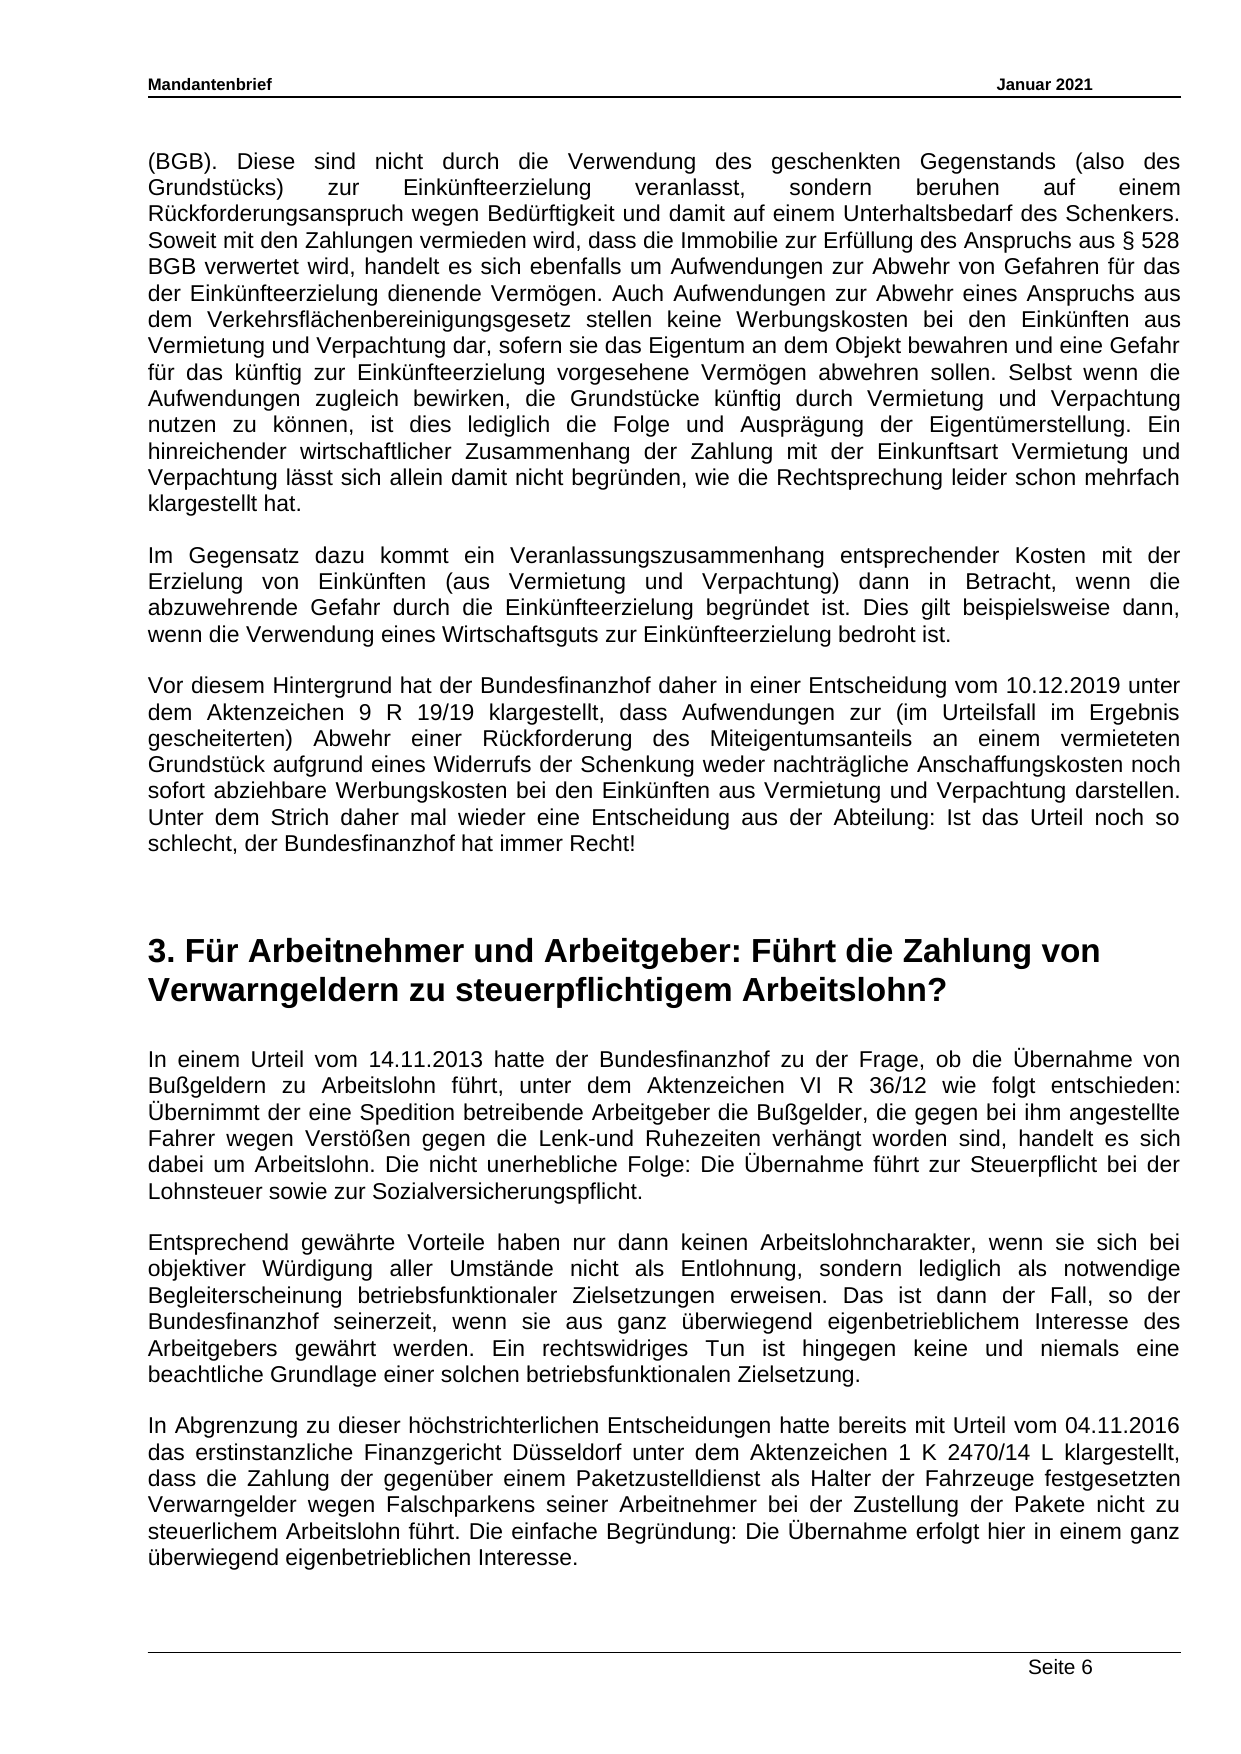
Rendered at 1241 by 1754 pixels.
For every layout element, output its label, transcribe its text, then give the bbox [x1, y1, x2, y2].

subtitle 3. Für Arbeitnehmer und Arbeitgeber: Führt die Zahlung von Verwarngeldern zu steuerpflichtigem Arbeitslohn? [148, 932, 1181, 1008]
text In Abgrenzung zu dieser höchstrichterlichen Entscheidungen hatte bereits mit Urteil vom 04.11.2016 das erstinstanzliche Finanzgericht Düsseldorf unter dem Aktenzeichen 1 K 2470/14 L klargestellt, dass die Zahlung der gegenüber einem Paketzustelldienst als Halter der Fahrzeuge festgesetzten Verwarngelder wegen Falschparkens seiner Arbeitnehmer bei der Zustellung der Pakete nicht zu steuerlichem Arbeitslohn führt. Die einfache Begründung: Die Übernahme erfolgt hier in einem ganz überwiegend eigenbetrieblichen Interesse. [148, 1412, 1181, 1570]
text Entsprechend gewährte Vorteile haben nur dann keinen Arbeitslohncharakter, wenn sie sich bei objektiver Würdigung aller Umstände nicht als Entlohnung, sondern lediglich als notwendige Begleiterscheinung betriebsfunktionaler Zielsetzungen erweisen. Das ist dann der Fall, so der Bundesfinanzhof seinerzeit, wenn sie aus ganz überwiegend eigenbetrieblichem Interesse des Arbeitgebers gewährt werden. Ein rechtswidriges Tun ist hingegen keine und niemals eine beachtliche Grundlage einer solchen betriebsfunktionalen Zielsetzung. [148, 1229, 1181, 1387]
text In einem Urteil vom 14.11.2013 hatte der Bundesfinanzhof zu der Frage, ob die Übernahme von Bußgeldern zu Arbeitslohn führt, unter dem Aktenzeichen VI R 36/12 wie folgt entschieden: Übernimmt der eine Spedition betreibende Arbeitgeber die Bußgelder, die gegen bei ihm angestellte Fahrer wegen Verstößen gegen die Lenk-und Ruhezeiten verhängt worden sind, handelt es sich dabei um Arbeitslohn. Die nicht unerhebliche Folge: Die Übernahme führt zur Steuerpflicht bei der Lohnsteuer sowie zur Sozialversicherungspflicht. [148, 1046, 1181, 1204]
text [148, 148, 1181, 517]
text Im Gegensatz dazu kommt ein Veranlassungszusammenhang entsprechender Kosten mit der Erzielung von Einkünften (aus Vermietung und Verpachtung) dann in Betracht, wenn die abzuwehrende Gefahr durch die Einkünfteerzielung begründet ist. Dies gilt beispielsweise dann, wenn die Verwendung eines Wirtschaftsguts zur Einkünfteerzielung bedroht ist. [148, 542, 1181, 647]
text Vor diesem Hintergrund hat der Bundesfinanzhof daher in einer Entscheidung vom 10.12.2019 unter dem Aktenzeichen 9 R 19/19 klargestellt, dass Aufwendungen zur (im Urteilsfall im Ergebnis gescheiterten) Abwehr einer Rückforderung des Miteigentumsanteils an einem vermieteten Grundstück aufgrund eines Widerrufs der Schenkung weder nachträgliche Anschaffungskosten noch sofort abziehbare Werbungskosten bei den Einkünften aus Vermietung und Verpachtung darstellen. Unter dem Strich daher mal wieder eine Entscheidung aus der Abteilung: Ist das Urteil noch so schlecht, der Bundesfinanzhof hat immer Recht! [148, 672, 1181, 857]
